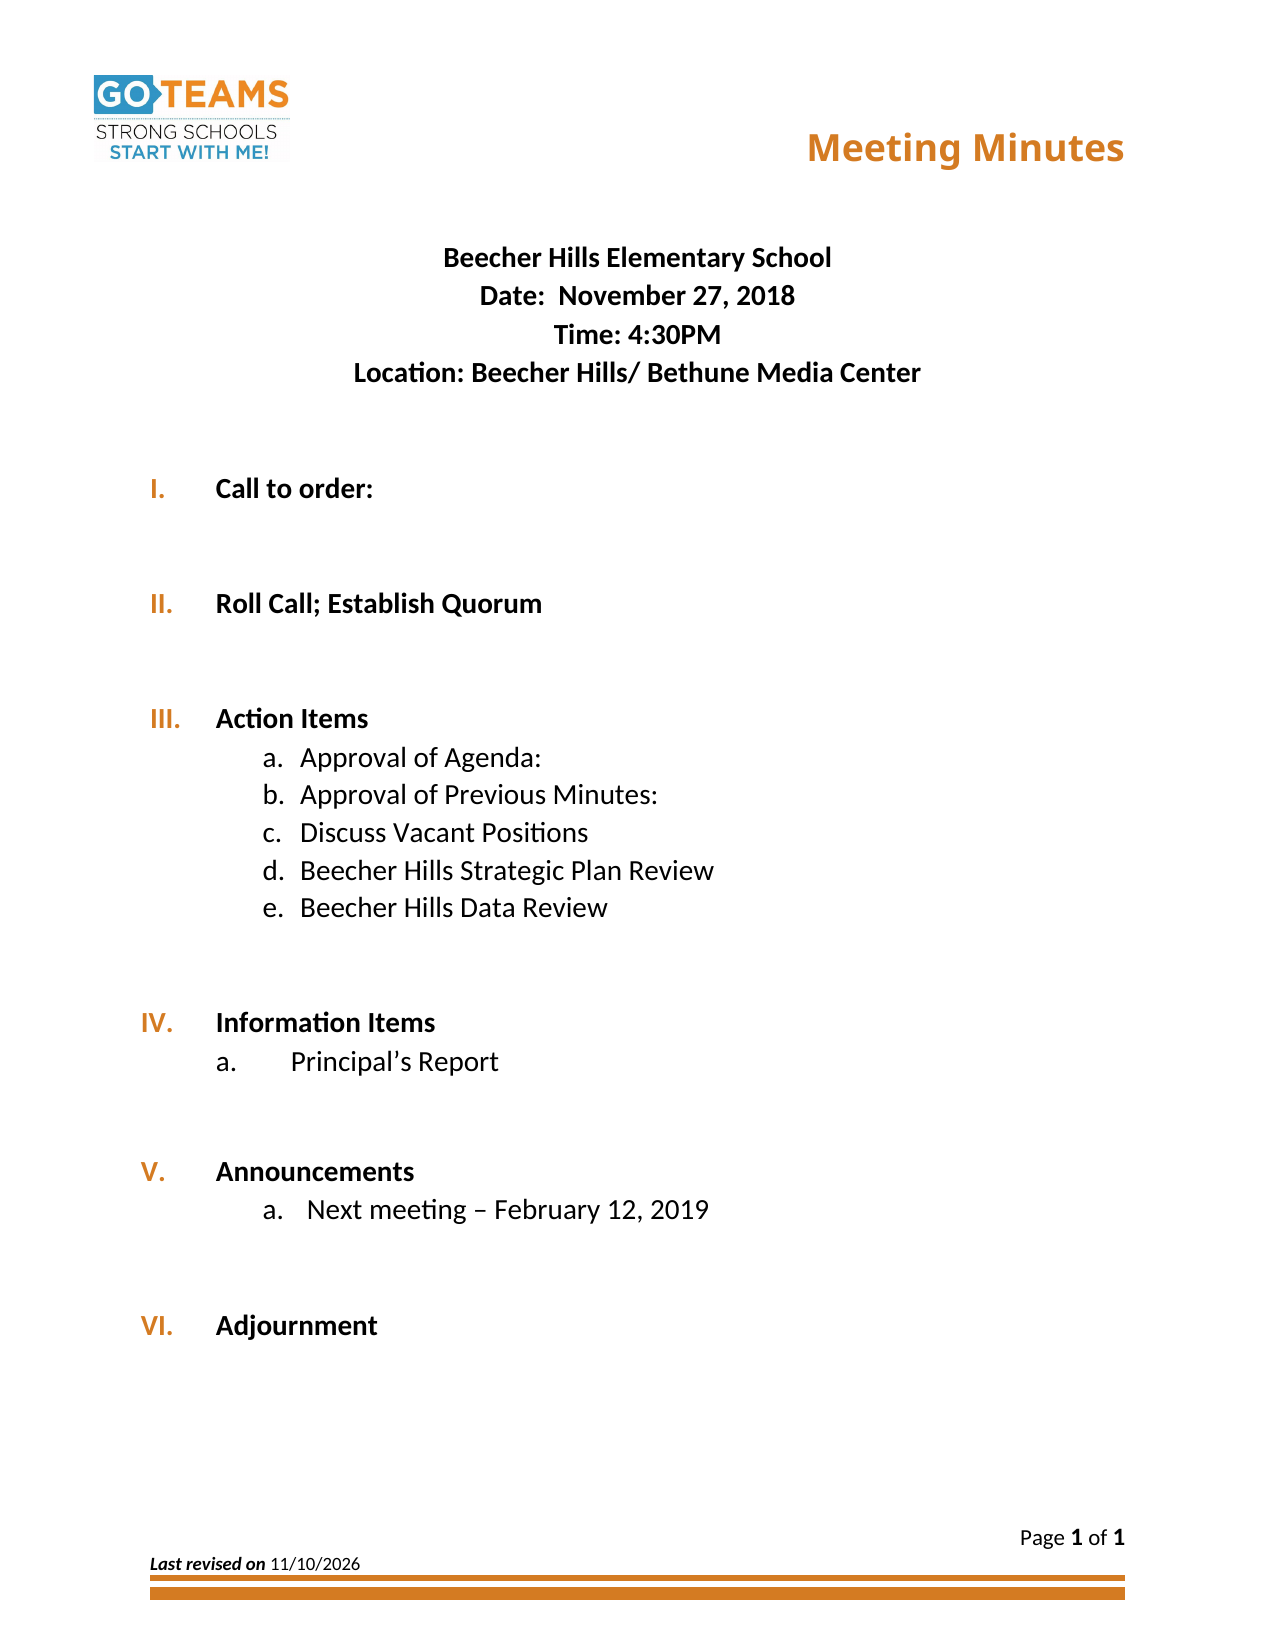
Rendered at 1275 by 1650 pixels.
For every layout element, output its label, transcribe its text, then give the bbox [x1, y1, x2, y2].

list Action Items [150, 700, 1125, 736]
text Time: 4:30PM [150, 316, 1125, 352]
list Principal’s Report [216, 1043, 1125, 1078]
list Roll Call; Establish Quorum [150, 585, 1125, 621]
list Beecher Hills Data Review [262, 889, 1125, 925]
list Discuss Vacant Positions [262, 814, 1125, 850]
list Next meeting – February 12, 2019 [262, 1191, 1125, 1227]
text Location: Beecher Hills/ Bethune Media Center [150, 354, 1125, 390]
list Beecher Hills Strategic Plan Review [262, 852, 1125, 887]
picture [93, 75, 290, 162]
text Date: November 27, 2018 [150, 277, 1125, 313]
text Beecher Hills Elementary School [150, 239, 1125, 275]
list Approval of Previous Minutes: [262, 776, 1125, 812]
list Approval of Agenda: [262, 739, 1125, 774]
list Information Items [141, 1004, 1125, 1040]
list Call to order: [150, 470, 1125, 505]
list Announcements [141, 1153, 1125, 1188]
list Adjournment [141, 1307, 1125, 1342]
